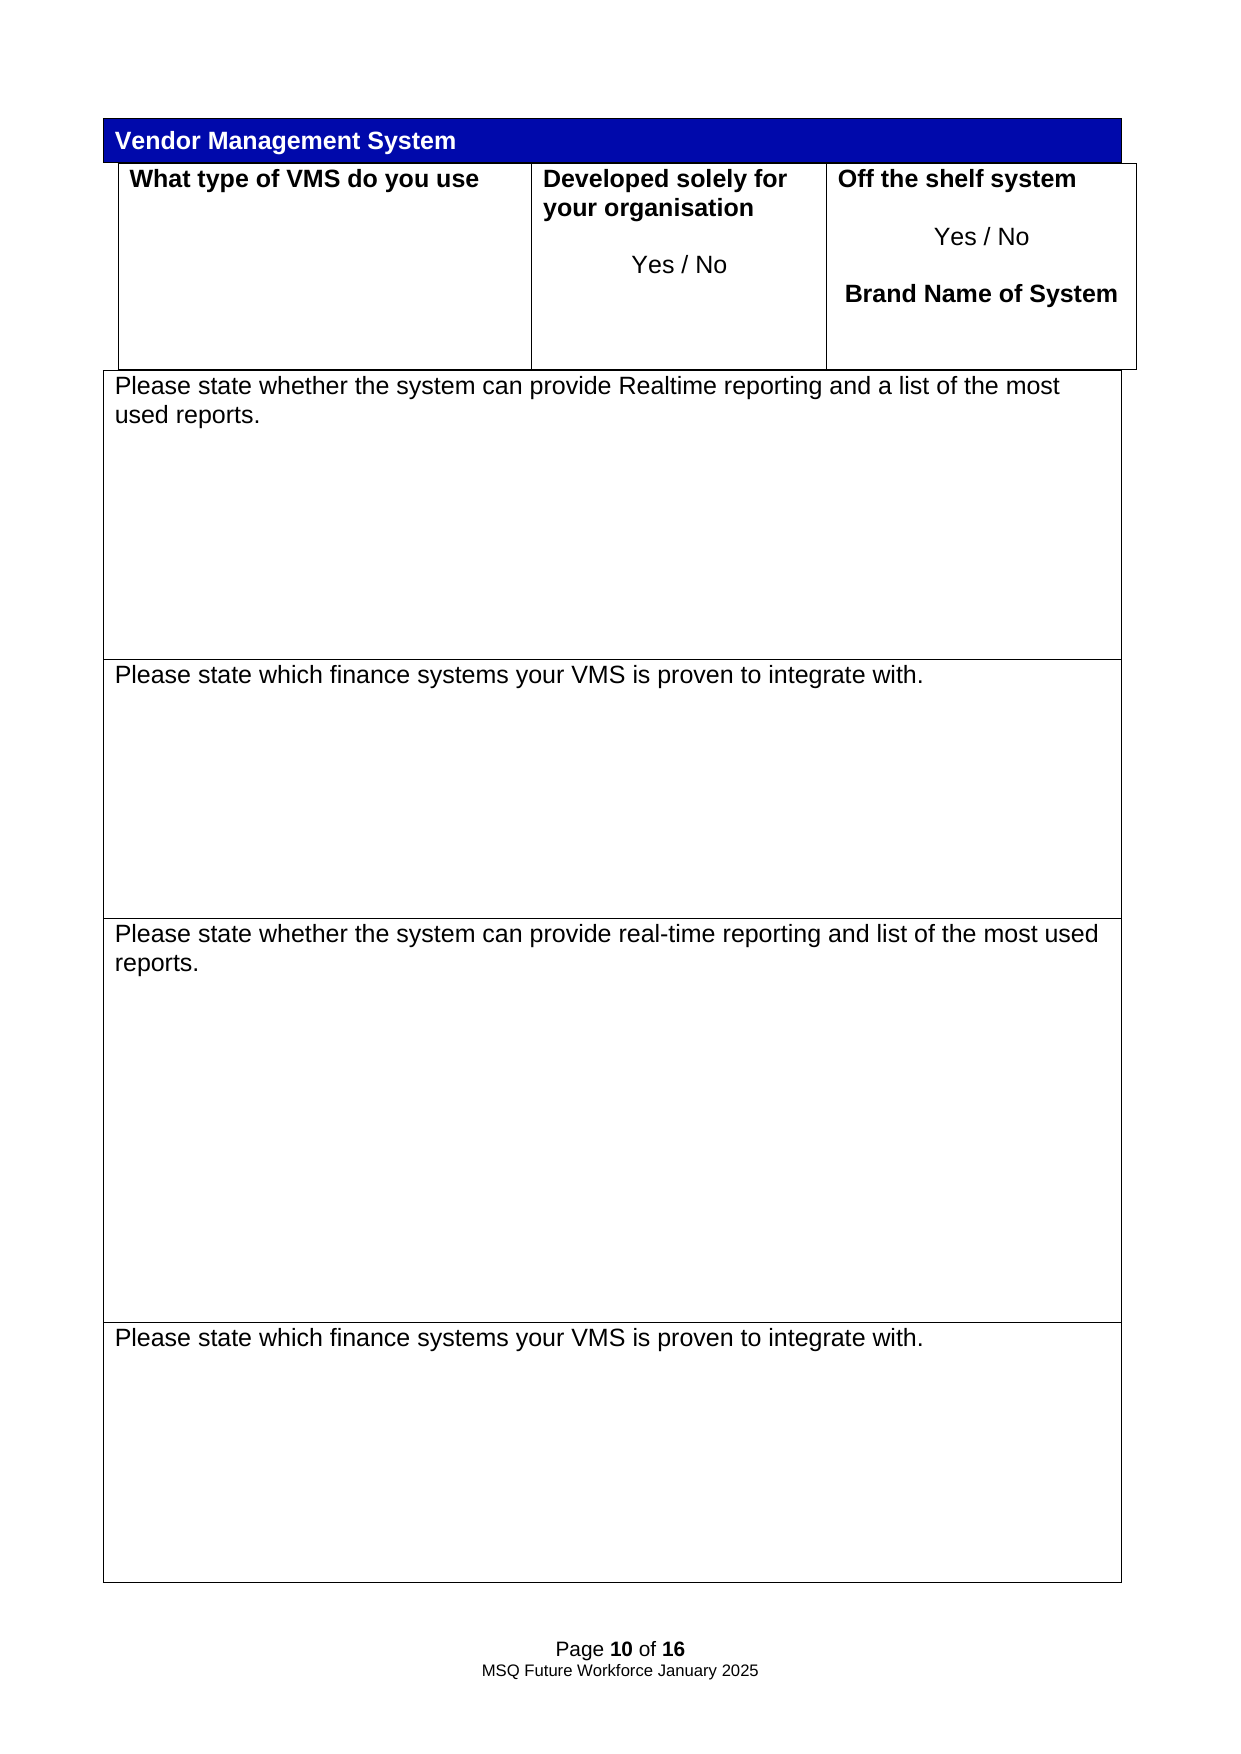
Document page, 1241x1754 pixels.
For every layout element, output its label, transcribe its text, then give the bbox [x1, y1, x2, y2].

table_header Please state whether the system can provide Realtime reporting and a list of the most used reports. [104, 371, 1121, 658]
table_header Developed solely for your organisation Yes / No [532, 164, 826, 369]
table_cell Please state which finance systems your VMS is proven to integrate with. [104, 660, 1121, 918]
table_cell Vendor Management System [104, 119, 1121, 162]
table_cell Please state which finance systems your VMS is proven to integrate with. [104, 1323, 1121, 1582]
table_cell Please state whether the system can provide real-time reporting and list of the most used reports. [104, 919, 1121, 1322]
table_header What type of VMS do you use [119, 164, 531, 369]
table_header Off the shelf system Yes / No Brand Name of System [827, 164, 1136, 369]
